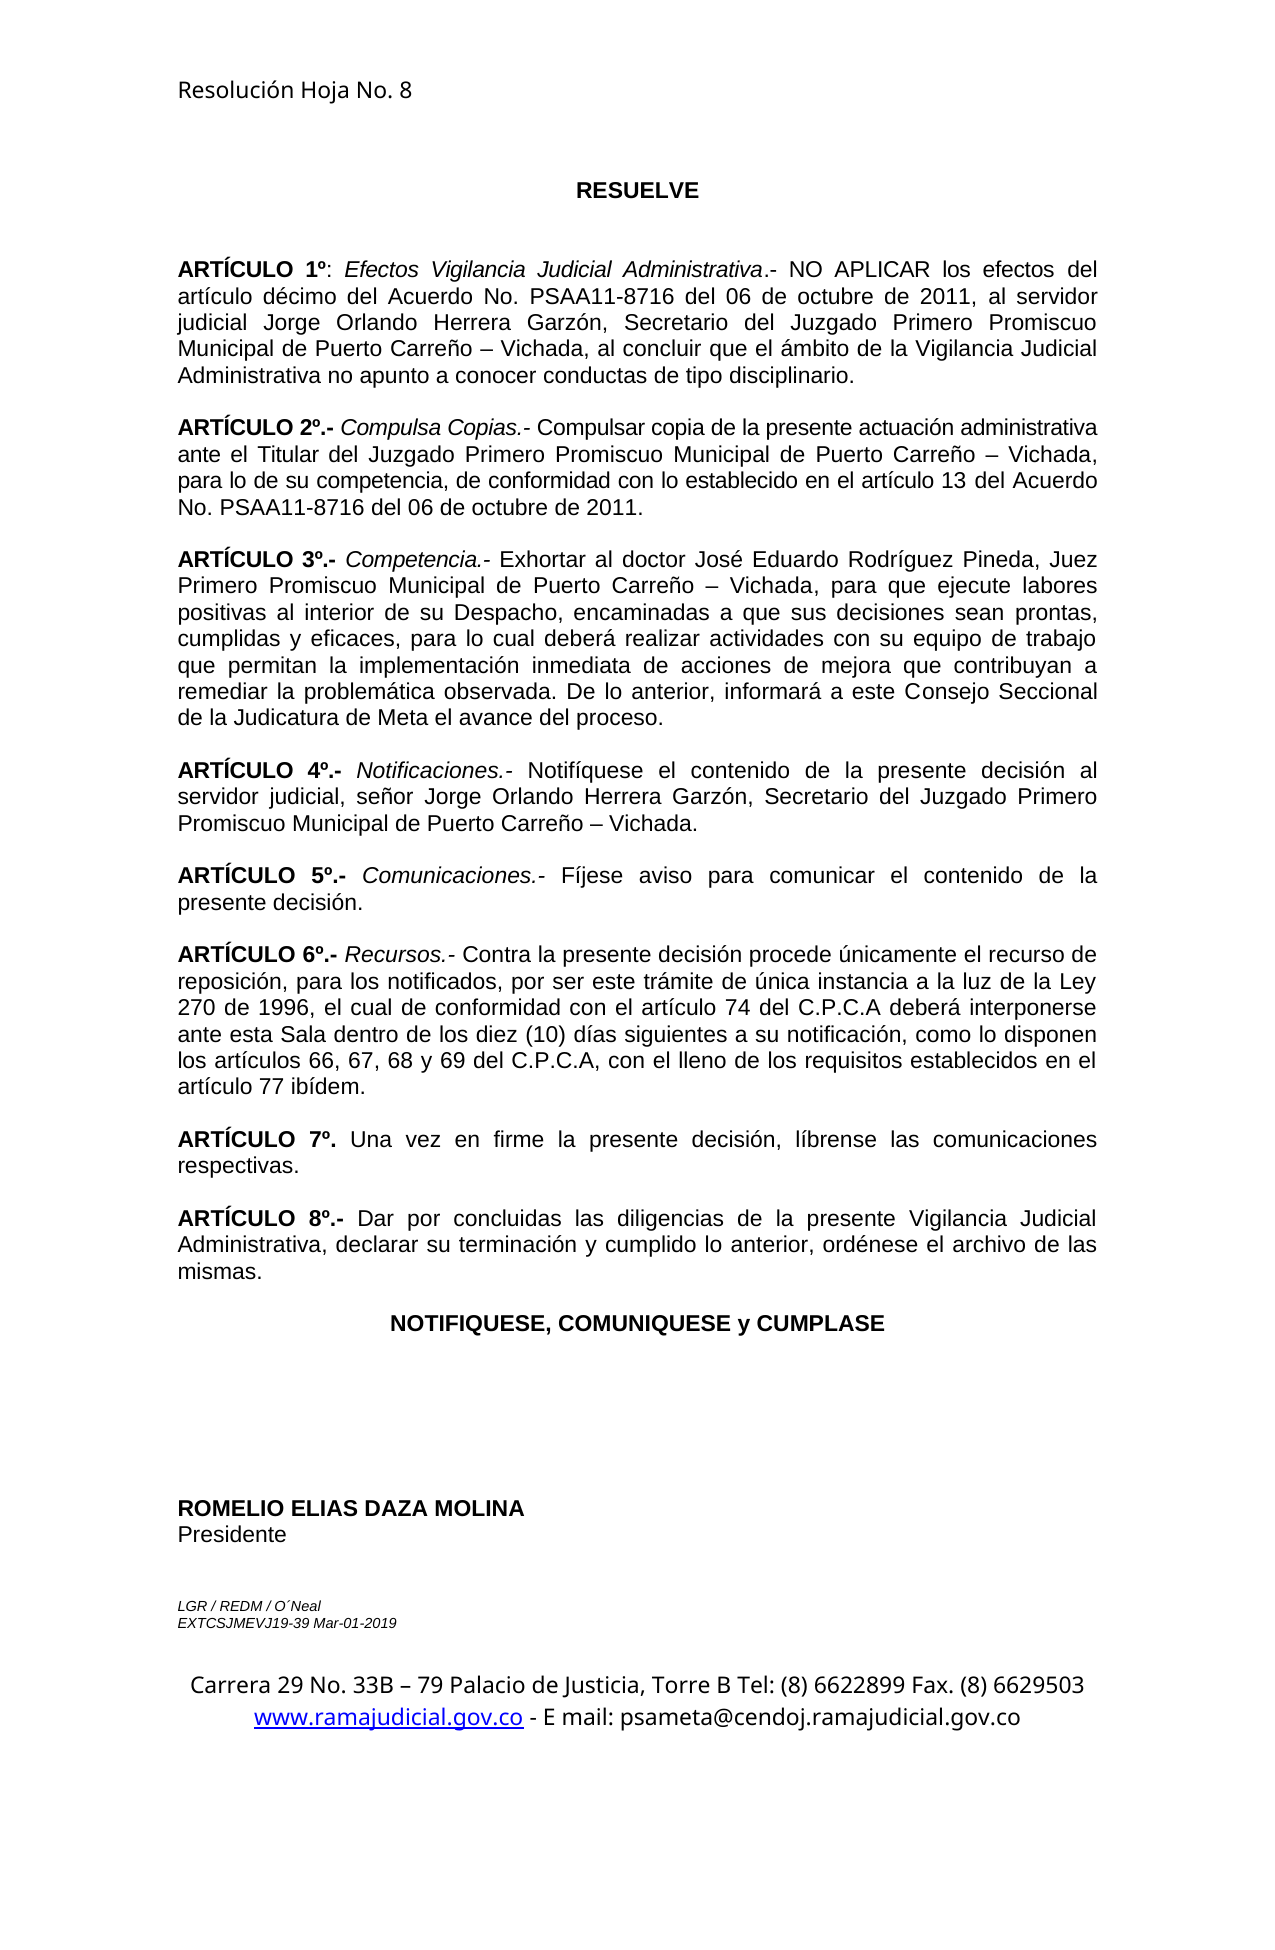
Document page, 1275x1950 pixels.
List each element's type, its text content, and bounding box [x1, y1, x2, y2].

text ARTÍCULO 2º.- Compulsa Copias.- Compulsar copia de la presente actuación administrativa ante el Titular del Juzgado Primero Promiscuo Municipal de Puerto Carreño – Vichada, para lo de su competencia, de conformidad con lo establecido en el artículo 13 del Acuerdo No. PSAA11-8716 del 06 de octubre de 2011. [177, 414, 1098, 520]
text ARTÍCULO 6º.- Recursos.- Contra la presente decisión procede únicamente el recurso de reposición, para los notificados, por ser este trámite de única instancia a la luz de la Ley 270 de 1996, el cual de conformidad con el artículo 74 del C.P.C.A deberá interponerse ante esta Sala dentro de los diez (10) días siguientes a su notificación, como lo disponen los artículos 66, 67, 68 y 69 del C.P.C.A, con el lleno de los requisitos establecidos en el artículo 77 ibídem. [177, 941, 1098, 1099]
text ARTÍCULO 7º. Una vez en firme la presente decisión, líbrense las comunicaciones respectivas. [177, 1126, 1098, 1179]
text ARTÍCULO 3º.- Competencia.- Exhortar al doctor José Eduardo Rodríguez Pineda, Juez Primero Promiscuo Municipal de Puerto Carreño – Vichada, para que ejecute labores positivas al interior de su Despacho, encaminadas a que sus decisiones sean prontas, cumplidas y eficaces, para lo cual deberá realizar actividades con su equipo de trabajo que permitan la implementación inmediata de acciones de mejora que contribuyan a remediar la problemática observada. De lo anterior, informará a este Consejo Seccional de la Judicatura de Meta el avance del proceso. [177, 546, 1098, 731]
text ARTÍCULO 1º: Efectos Vigilancia Judicial Administrativa.- NO APLICAR los efectos del artículo décimo del Acuerdo No. PSAA11-8716 del 06 de octubre de 2011, al servidor judicial Jorge Orlando Herrera Garzón, Secretario del Juzgado Primero Promiscuo Municipal de Puerto Carreño – Vichada, al concluir que el ámbito de la Vigilancia Judicial Administrativa no apunto a conocer conductas de tipo disciplinario. [177, 256, 1098, 388]
text ARTÍCULO 8º.- Dar por concluidas las diligencias de la presente Vigilancia Judicial Administrativa, declarar su terminación y cumplido lo anterior, ordénese el archivo de las mismas. [177, 1205, 1098, 1284]
text ARTÍCULO 5º.- Comunicaciones.- Fíjese aviso para comunicar el contenido de la presente decisión. [177, 862, 1098, 915]
text EXTCSJMEVJ19-39 Mar-01-2019 [177, 1615, 1098, 1631]
text ARTÍCULO 4º.- Notificaciones.- Notifíquese el contenido de la presente decisión al servidor judicial, señor Jorge Orlando Herrera Garzón, Secretario del Juzgado Primero Promiscuo Municipal de Puerto Carreño – Vichada. [177, 757, 1098, 836]
subtitle ROMELIO ELIAS DAZA MOLINA [177, 1495, 1098, 1521]
text Presidente [177, 1521, 1098, 1548]
text LGR / REDM / O´Neal [177, 1598, 1098, 1615]
text NOTIFIQUESE, COMUNIQUESE y CUMPLASE [177, 1310, 1098, 1337]
text RESUELVE [177, 177, 1098, 203]
